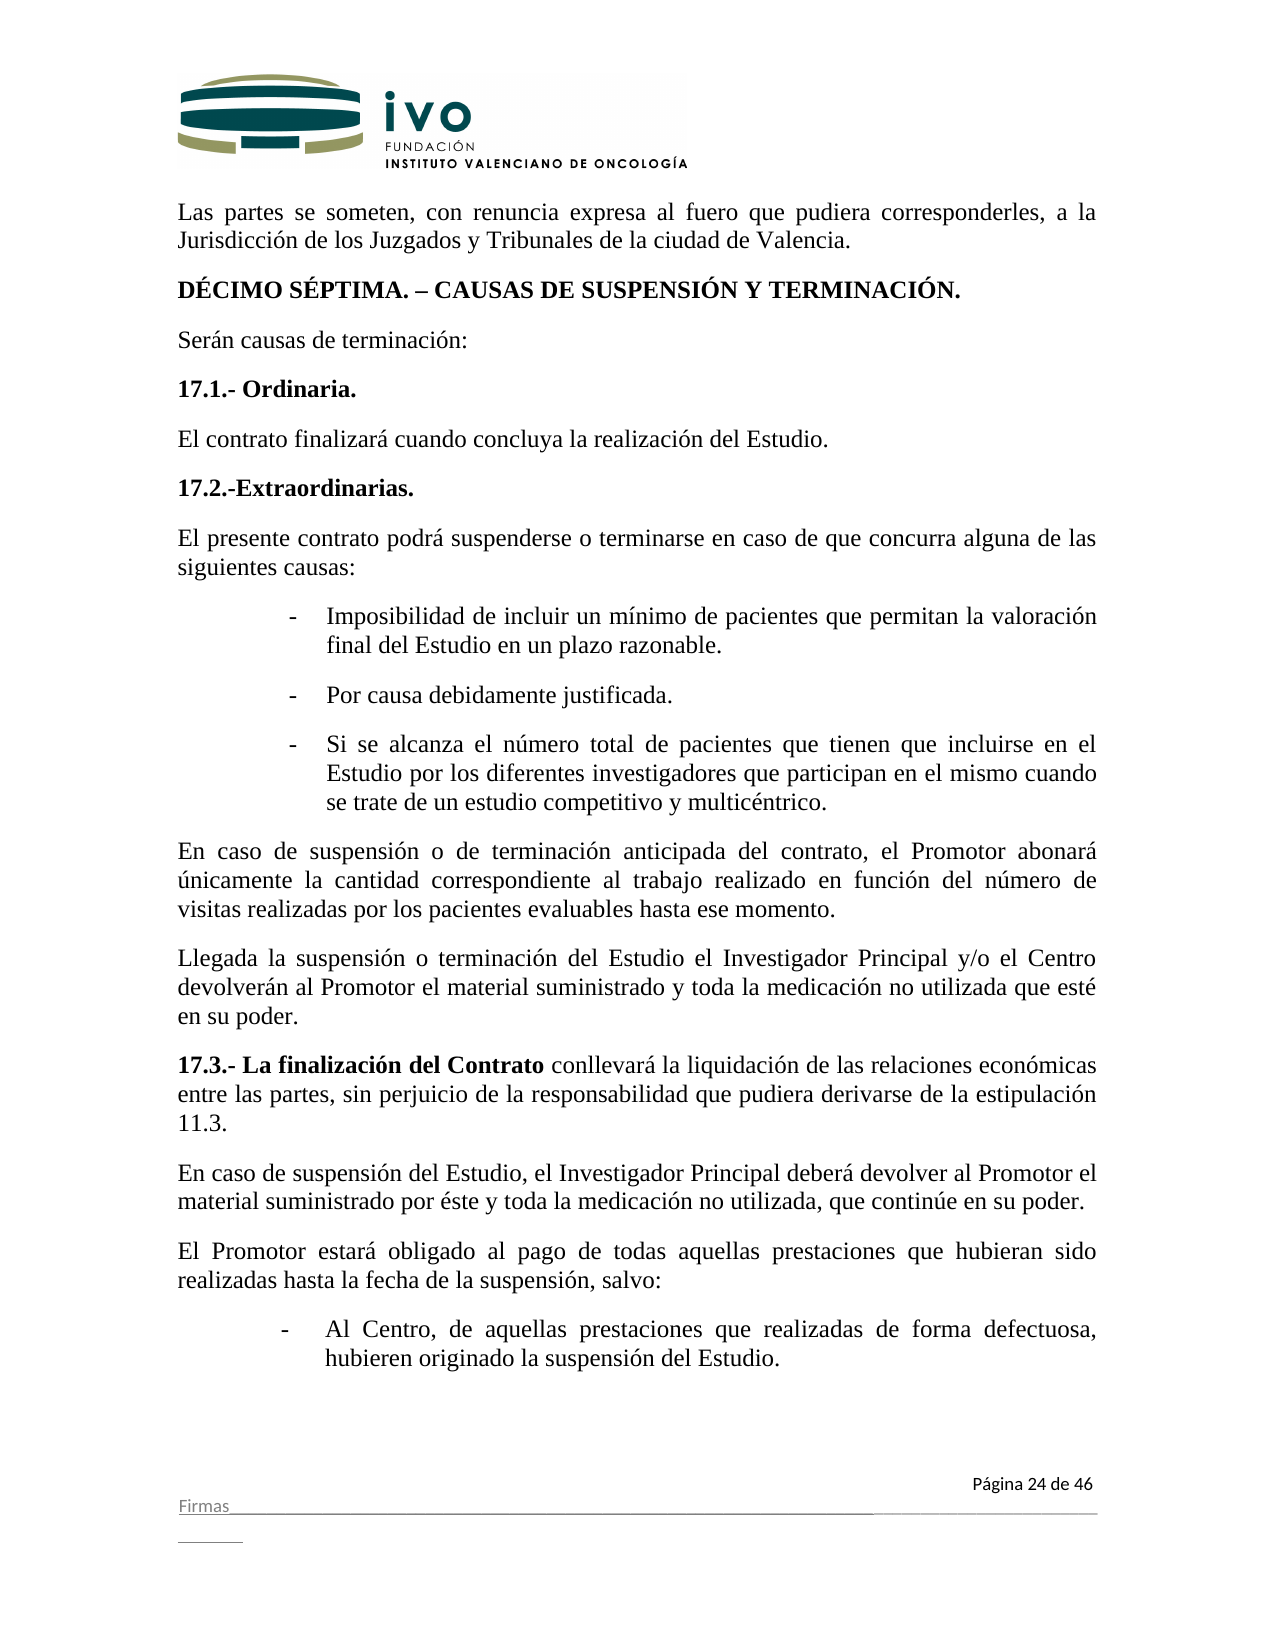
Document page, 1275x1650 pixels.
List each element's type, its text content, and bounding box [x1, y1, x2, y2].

text En caso de suspensión del Estudio, el Investigador Principal deberá devolver al Promotor el material suministrado por éste y toda la medicación no utilizada, que continúe en su poder. [177, 1158, 1098, 1215]
text El presente contrato podrá suspenderse o terminarse en caso de que concurra alguna de las siguientes causas: [177, 523, 1098, 581]
list Al Centro, de aquellas prestaciones que realizadas de forma defectuosa, hubieren originado la suspensión del Estudio. [281, 1314, 1098, 1372]
picture [177, 73, 688, 169]
text 17.2.-Extraordinarias. [177, 473, 1098, 502]
list Imposibilidad de incluir un mínimo de pacientes que permitan la valoración final del Estudio en un plazo razonable. [288, 601, 1098, 659]
text Serán causas de terminación: [177, 325, 1097, 353]
text Las partes se someten, con renuncia expresa al fuero que pudiera corresponderles, a la Jurisdicción de los Juzgados y Tribunales de la ciudad de Valencia. [177, 197, 1098, 254]
text 17.1.- Ordinaria. [177, 374, 1097, 403]
list Si se alcanza el número total de pacientes que tienen que incluirse en el Estudio por los diferentes investigadores que participan en el mismo cuando se trate de un estudio competitivo y multicéntrico. [288, 729, 1098, 816]
list Por causa debidamente justificada. [288, 680, 1098, 708]
text El contrato finalizará cuando concluya la realización del Estudio. [177, 424, 1097, 453]
text En caso de suspensión o de terminación anticipada del contrato, el Promotor abonará únicamente la cantidad correspondiente al trabajo realizado en función del número de visitas realizadas por los pacientes evaluables hasta ese momento. [177, 836, 1098, 923]
text 17.3.- La finalización del Contrato conllevará la liquidación de las relaciones económicas entre las partes, sin perjuicio de la responsabilidad que pudiera derivarse de la estipulación 11.3. [177, 1051, 1097, 1137]
text Llegada la suspensión o terminación del Estudio el Investigador Principal y/o el Centro devolverán al Promotor el material suministrado y toda la medicación no utilizada que esté en su poder. [177, 943, 1097, 1030]
text El Promotor estará obligado al pago de todas aquellas prestaciones que hubieran sido realizadas hasta la fecha de la suspensión, salvo: [177, 1236, 1098, 1293]
text DÉCIMO SÉPTIMA. – CAUSAS DE SUSPENSIÓN Y TERMINACIÓN. [177, 275, 1097, 304]
